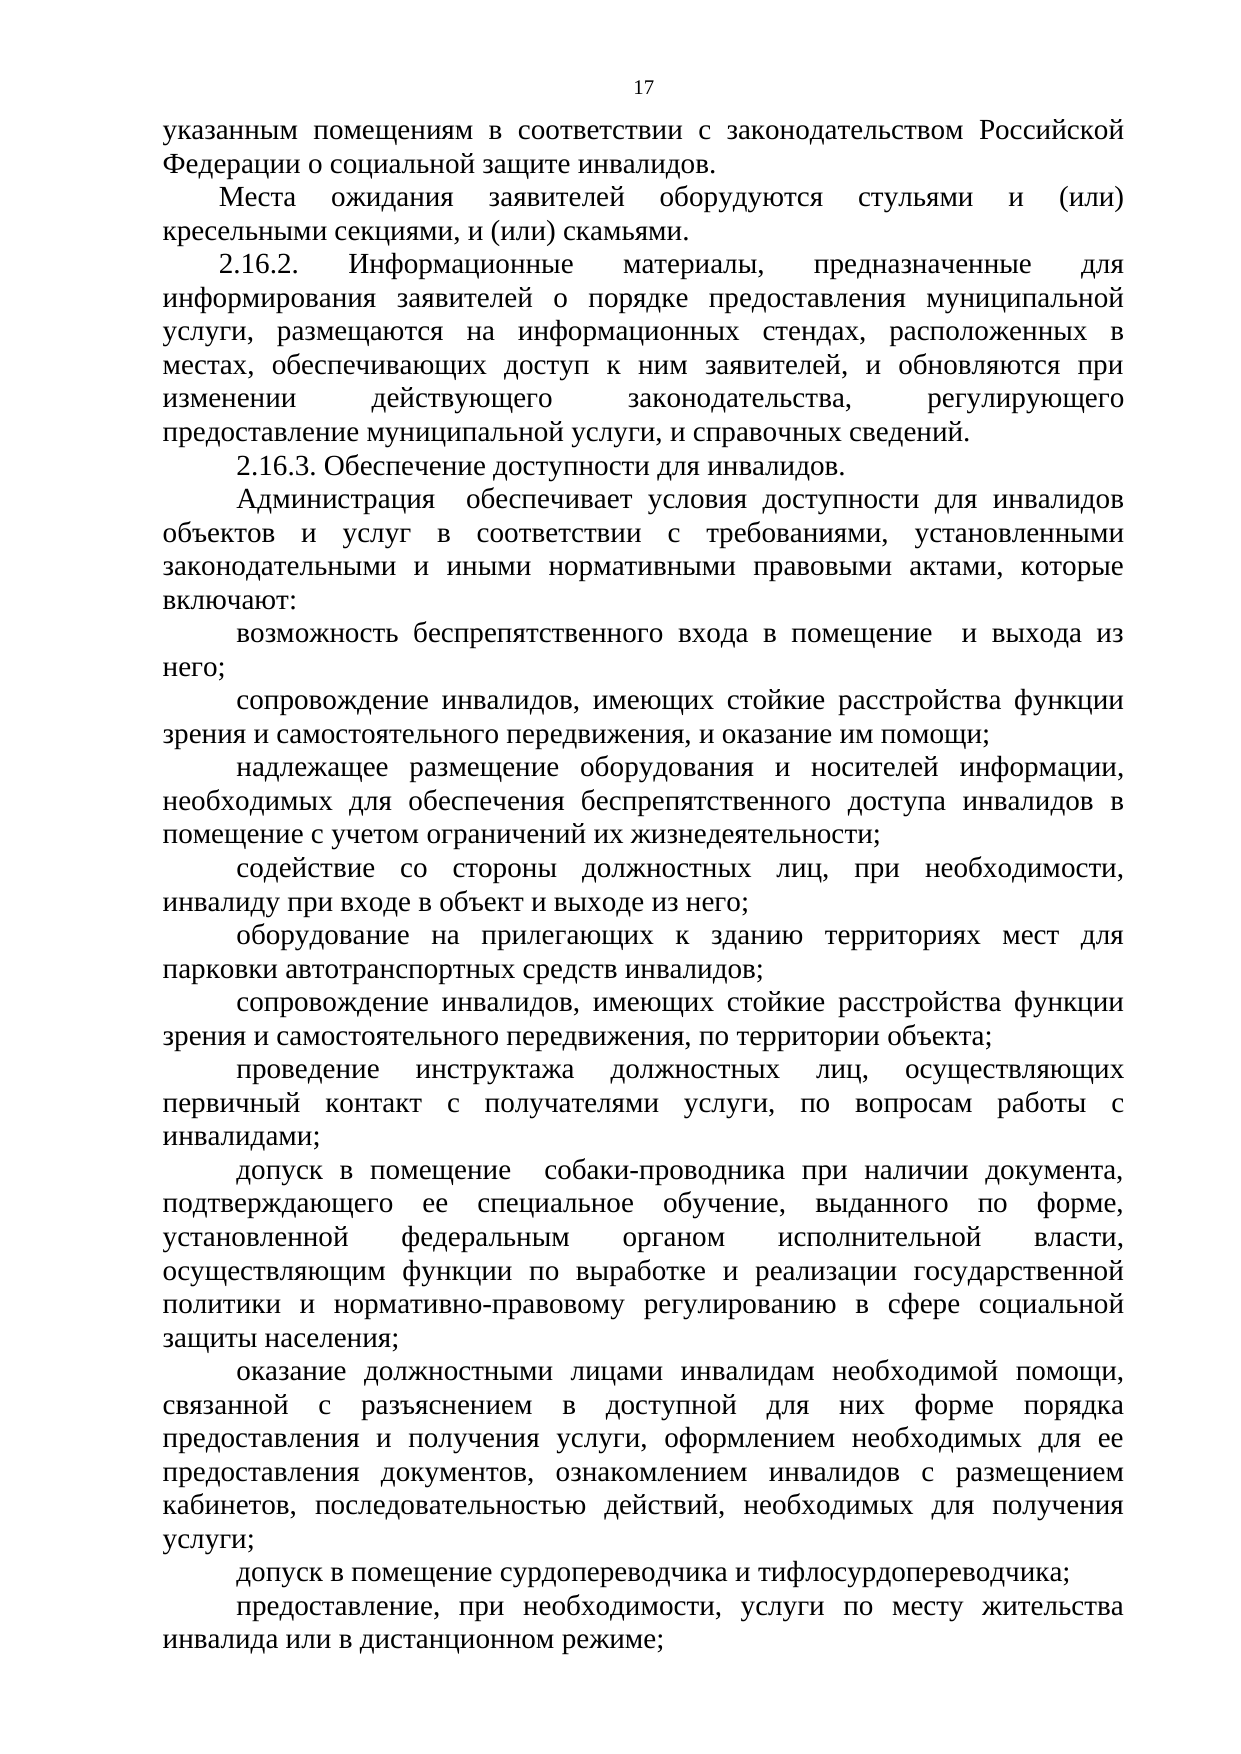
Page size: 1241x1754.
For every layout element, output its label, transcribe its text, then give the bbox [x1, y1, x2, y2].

text 2.16.3. Обеспечение доступности для инвалидов. [162, 448, 1125, 481]
text сопровождение инвалидов, имеющих стойкие расстройства функции зрения и самостоятельного передвижения, и оказание им помощи; [162, 682, 1125, 749]
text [162, 112, 1125, 179]
text проведение инструктажа должностных лиц, осуществляющих первичный контакт с получателями услуги, по вопросам работы с инвалидами; [162, 1051, 1125, 1152]
text оборудование на прилегающих к зданию территориях мест для парковки автотранспортных средств инвалидов; [162, 917, 1125, 984]
text Администрация обеспечивает условия доступности для инвалидов объектов и услуг в соответствии с требованиями, установленными законодательными и иными нормативными правовыми актами, которые включают: [162, 481, 1125, 615]
text оказание должностными лицами инвалидам необходимой помощи, связанной с разъяснением в доступной для них форме порядка предоставления и получения услуги, оформлением необходимых для ее предоставления документов, ознакомлением инвалидов с размещением кабинетов, последовательностью действий, необходимых для получения услуги; [162, 1353, 1125, 1554]
text предоставление, при необходимости, услуги по месту жительства инвалида или в дистанционном режиме; [162, 1588, 1125, 1655]
text возможность беспрепятственного входа в помещение и выхода из него; [162, 615, 1125, 682]
text Места ожидания заявителей оборудуются стульями и (или) кресельными секциями, и (или) скамьями. [162, 179, 1125, 246]
text содействие со стороны должностных лиц, при необходимости, инвалиду при входе в объект и выходе из него; [162, 850, 1125, 917]
text допуск в помещение сурдопереводчика и тифлосурдопереводчика; [162, 1554, 1125, 1588]
text надлежащее размещение оборудования и носителей информации, необходимых для обеспечения беспрепятственного доступа инвалидов в помещение с учетом ограничений их жизнедеятельности; [162, 749, 1125, 850]
text допуск в помещение собаки-проводника при наличии документа, подтверждающего ее специальное обучение, выданного по форме, установленной федеральным органом исполнительной власти, осуществляющим функции по выработке и реализации государственной политики и нормативно-правовому регулированию в сфере социальной защиты населения; [162, 1152, 1125, 1353]
text 2.16.2. Информационные материалы, предназначенные для информирования заявителей о порядке предоставления муниципальной услуги, размещаются на информационных стендах, расположенных в местах, обеспечивающих доступ к ним заявителей, и обновляются при изменении действующего законодательства, регулирующего предоставление муниципальной услуги, и справочных сведений. [162, 246, 1125, 448]
text сопровождение инвалидов, имеющих стойкие расстройства функции зрения и самостоятельного передвижения, по территории объекта; [162, 984, 1125, 1051]
